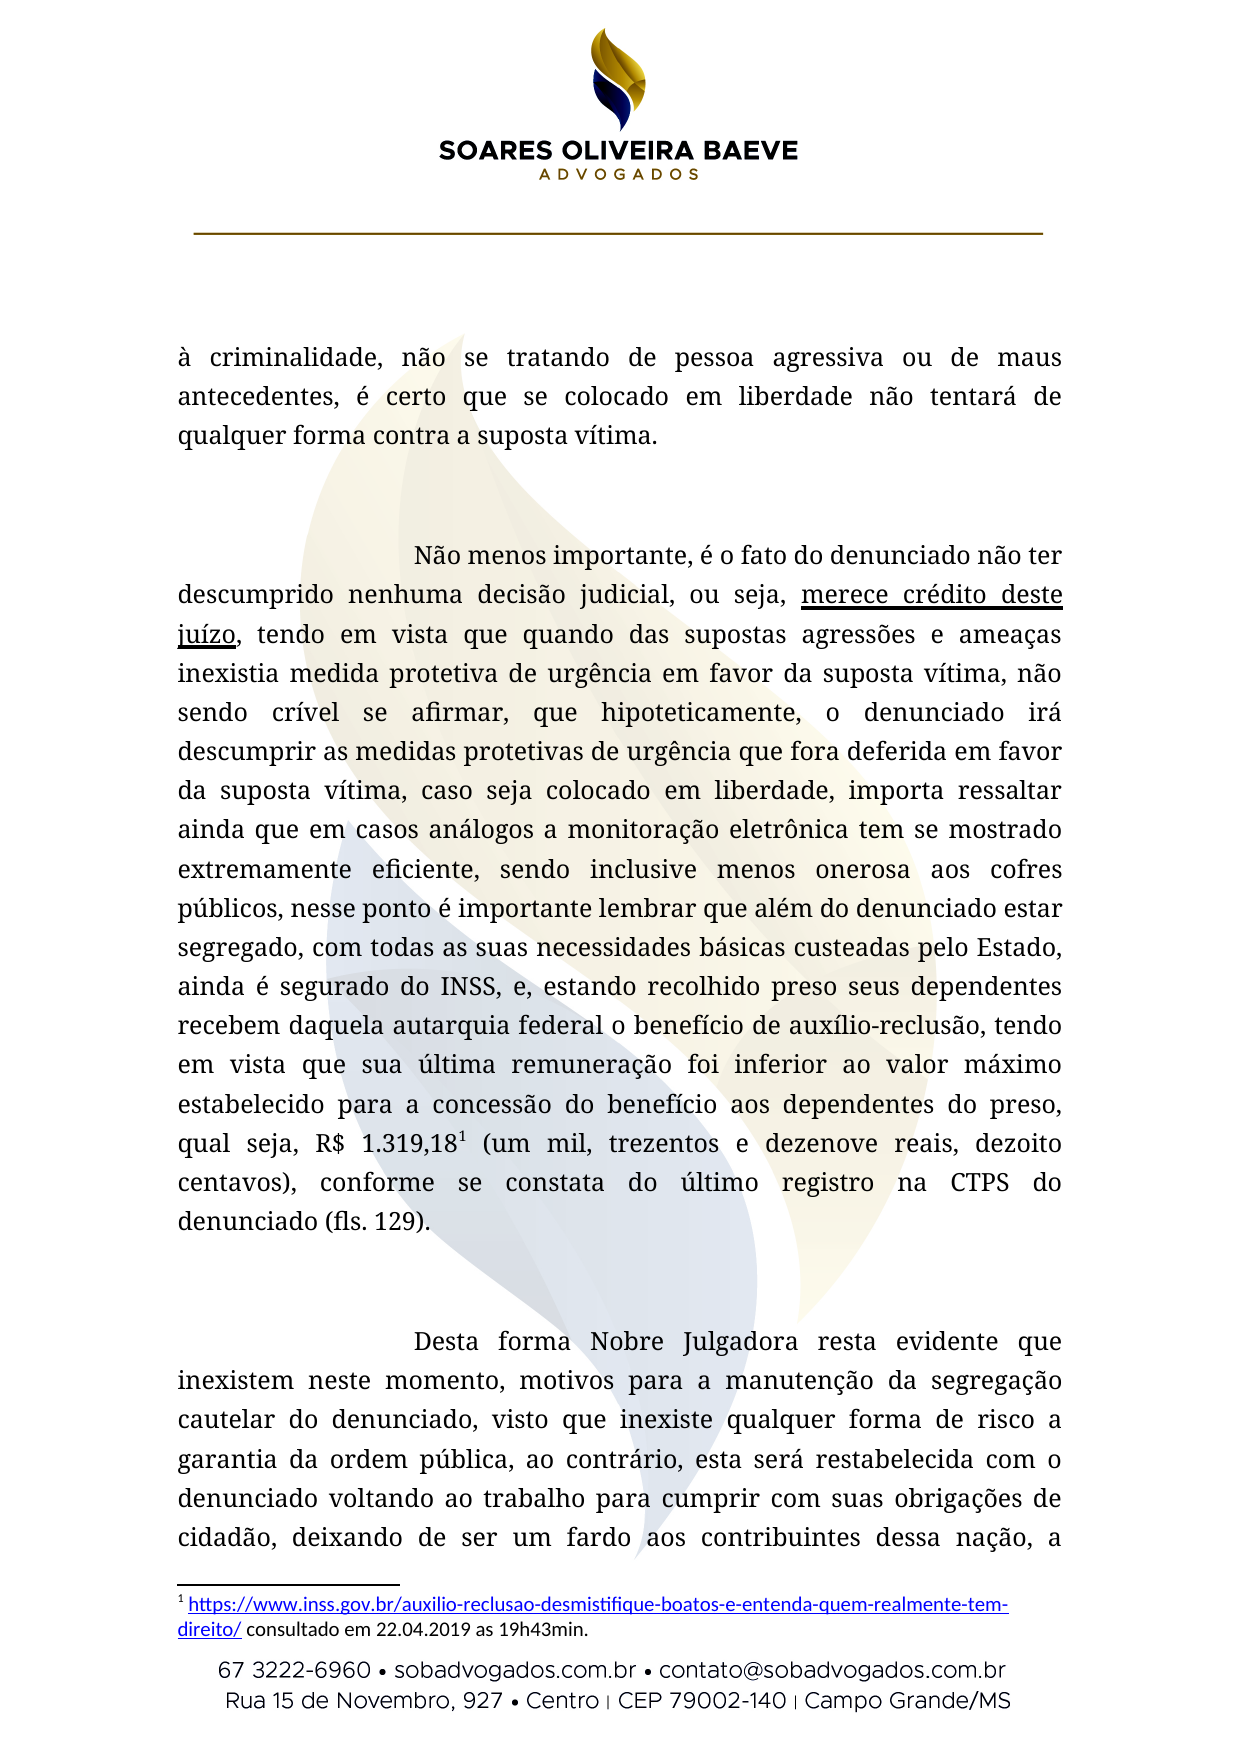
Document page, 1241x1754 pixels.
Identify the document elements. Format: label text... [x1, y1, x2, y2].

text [177, 340, 1063, 452]
text Não menos importante, é o fato do denunciado não ter descumprido nenhuma decisão judicial, ou seja, merece crédito deste juízo, tendo em vista que quando das supostas agressões e ameaças inexistia medida protetiva de urgência em favor da suposta vítima, não sendo crível se afirmar, que hipoteticamente, o denunciado irá descumprir as medidas protetivas de urgência que fora deferida em favor da suposta vítima, caso seja colocado em liberdade, importa ressaltar ainda que em casos análogos a monitoração eletrônica tem se mostrado extremamente eficiente, sendo inclusive menos onerosa aos cofres públicos, nesse ponto é importante lembrar que além do denunciado estar segregado, com todas as suas necessidades básicas custeadas pelo Estado, ainda é segurado do INSS, e, estando recolhido preso seus dependentes recebem daquela autarquia federal o benefício de auxílio-reclusão, tendo em vista que sua última remuneração foi inferior ao valor máximo estabelecido para a concessão do benefício aos dependentes do preso, qual seja, R$ 1.319,18 (um mil, trezentos e dezenove reais, dezoito centavos), conforme se constata do último registro na CTPS do denunciado (fls. 129). [177, 538, 1063, 1238]
picture [0, 0, 1239, 1754]
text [177, 1324, 1063, 1554]
